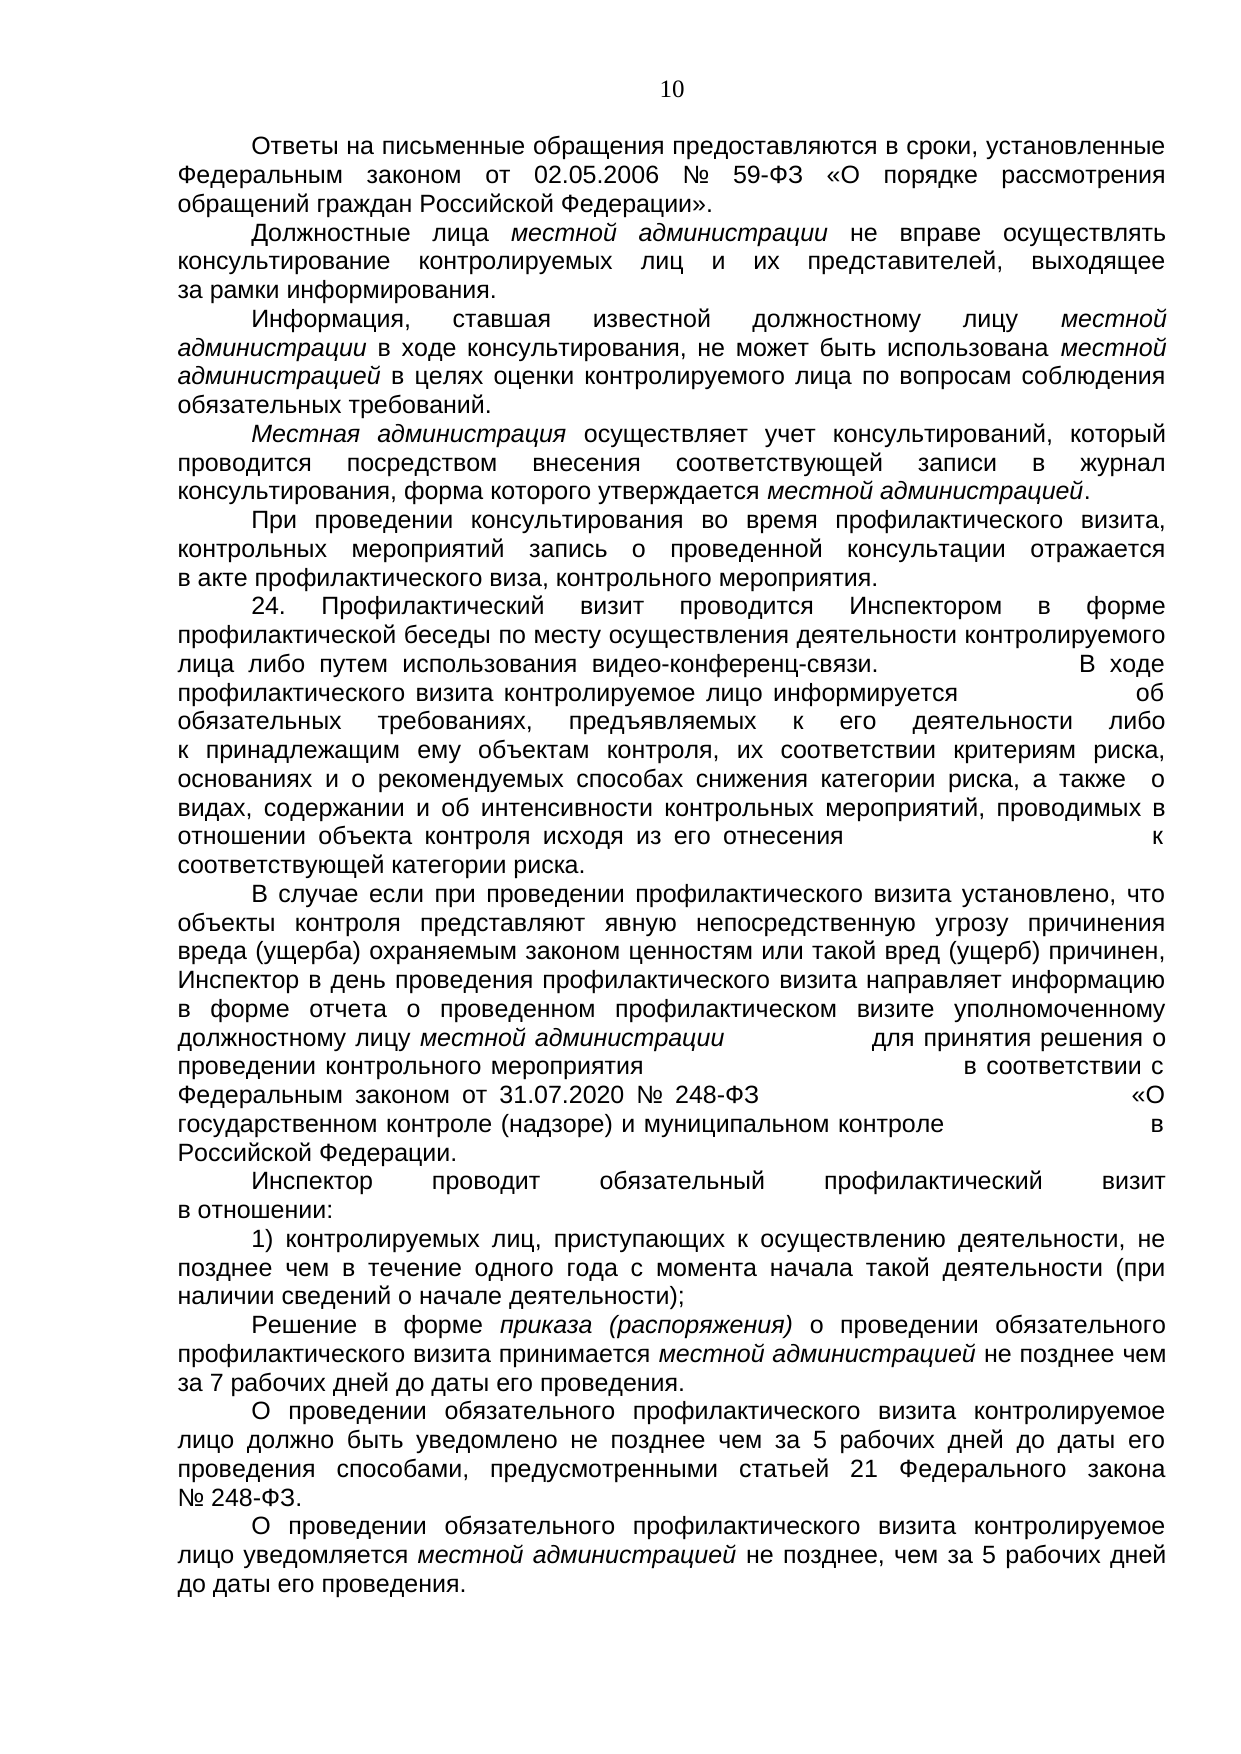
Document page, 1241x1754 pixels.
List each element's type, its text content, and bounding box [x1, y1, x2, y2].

text Решение в форме приказа (распоряжения) о проведении обязательного профилактического визита принимается местной администрацией не позднее чем за 7 рабочих дней до даты его проведения. [177, 1310, 1167, 1396]
text При проведении консультирования во время профилактического визита, контрольных мероприятий запись о проведенной консультации отражается в акте профилактического виза, контрольного мероприятия. [177, 505, 1167, 591]
text О проведении обязательного профилактического визита контролируемое лицо должно быть уведомлено не позднее чем за 5 рабочих дней до даты его проведения способами, предусмотренными статьей 21 Федерального закона № 248-ФЗ. [177, 1396, 1167, 1511]
text О проведении обязательного профилактического визита контролируемое лицо уведомляется местной администрацией не позднее, чем за 5 рабочих дней до даты его проведения. [177, 1511, 1167, 1597]
text Местная администрация осуществляет учет консультирований, который проводится посредством внесения соответствующей записи в журнал консультирования, форма которого утверждается местной администрацией. [177, 419, 1167, 505]
text Инспектор проводит обязательный профилактический визит в отношении: [177, 1166, 1167, 1224]
text Ответы на письменные обращения предоставляются в сроки, установленные Федеральным законом от 02.05.2006 № 59-ФЗ «О порядке рассмотрения обращений граждан Российской Федерации». [177, 131, 1167, 217]
text Должностные лица местной администрации не вправе осуществлять консультирование контролируемых лиц и их представителей, выходящее за рамки информирования. [177, 217, 1167, 304]
text 24. Профилактический визит проводится Инспектором в форме профилактической беседы по месту осуществления деятельности контролируемого лица либо путем использования видео-конференц-связи. В ходе профилактического визита контролируемое лицо информируется об обязательных требованиях, предъявляемых к его деятельности либо к принадлежащим ему объектам контроля, их соответствии критериям риска, основаниях и о рекомендуемых способах снижения категории риска, а также о видах, содержании и об интенсивности контрольных мероприятий, проводимых в отношении объекта контроля исходя из его отнесения к соответствующей категории риска. [177, 591, 1167, 879]
text В случае если при проведении профилактического визита установлено, что объекты контроля представляют явную непосредственную угрозу причинения вреда (ущерба) охраняемым законом ценностям или такой вред (ущерб) причинен, Инспектор в день проведения профилактического визита направляет информацию в форме отчета о проведенном профилактическом визите уполномоченному должностному лицу местной администрации для принятия решения о проведении контрольного мероприятия в соответствии с Федеральным законом от 31.07.2020 № 248-ФЗ «О государственном контроле (надзоре) и муниципальном контроле в Российской Федерации. [177, 879, 1167, 1166]
text 1) контролируемых лиц, приступающих к осуществлению деятельности, не позднее чем в течение одного года с момента начала такой деятельности (при наличии сведений о начале деятельности); [177, 1224, 1167, 1310]
text Информация, ставшая известной должностному лицу местной администрации в ходе консультирования, не может быть использована местной администрацией в целях оценки контролируемого лица по вопросам соблюдения обязательных требований. [177, 304, 1167, 419]
